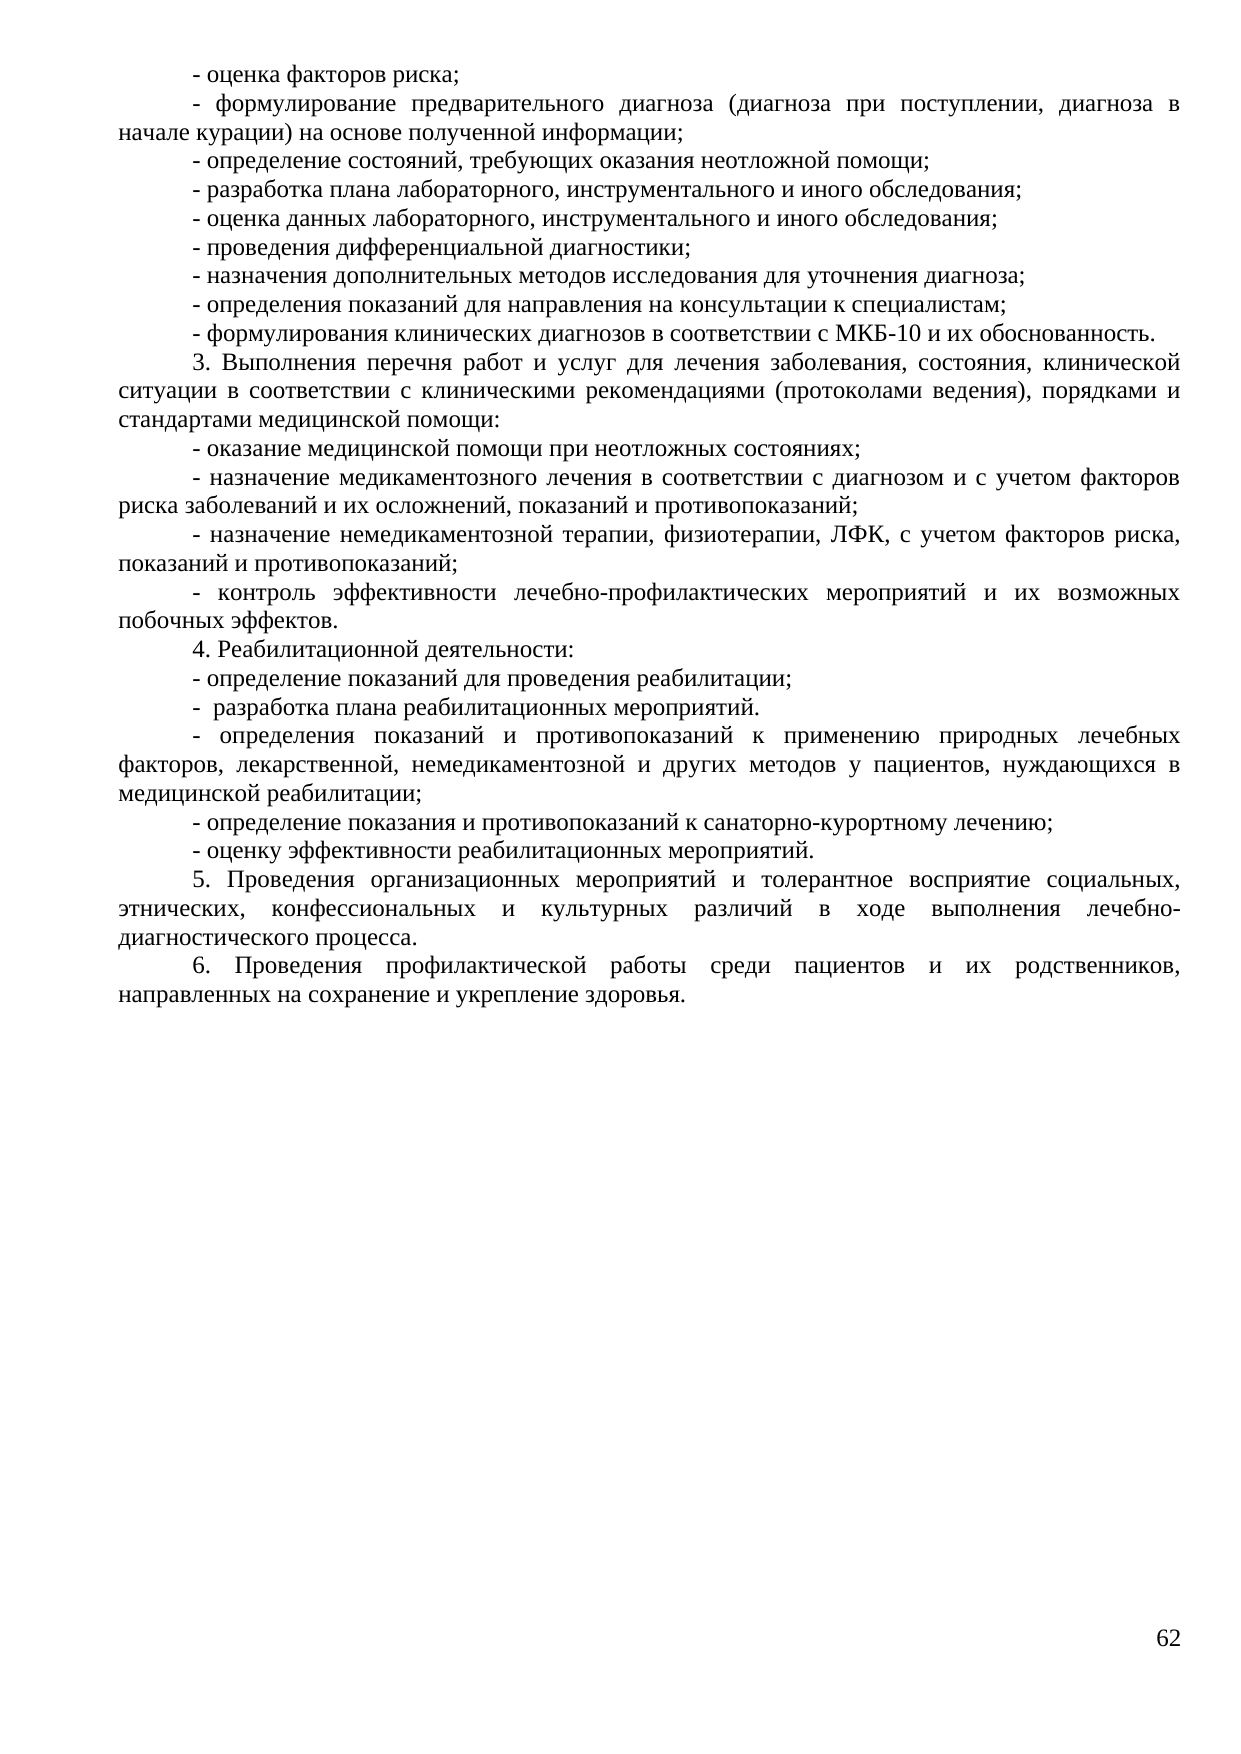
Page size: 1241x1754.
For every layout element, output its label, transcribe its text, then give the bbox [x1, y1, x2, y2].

text - оказание медицинской помощи при неотложных состояниях; [118, 433, 1181, 462]
text - определение показания и противопоказаний к санаторно-курортному лечению; [118, 807, 1181, 835]
text 3. Выполнения перечня работ и услуг для лечения заболевания, состояния, клинической ситуации в соответствии с клиническими рекомендациями (протоколами ведения), порядками и стандартами медицинской помощи: [118, 347, 1181, 433]
text 5. Проведения организационных мероприятий и толерантное восприятие социальных, этнических, конфессиональных и культурных различий в ходе выполнения лечебно-диагностического процесса. [118, 864, 1181, 950]
text 6. Проведения профилактической работы среди пациентов и их родственников, направленных на сохранение и укрепление здоровья. [118, 950, 1181, 1008]
text - определение показаний для проведения реабилитации; [118, 663, 1181, 692]
text - проведения дифференциальной диагностики; [118, 232, 1181, 260]
text - оценка факторов риска; [118, 59, 1181, 88]
text - назначение медикаментозного лечения в соответствии с диагнозом и с учетом факторов риска заболеваний и их осложнений, показаний и противопоказаний; [118, 462, 1181, 519]
text - определения показаний и противопоказаний к применению природных лечебных факторов, лекарственной, немедикаментозной и других методов у пациентов, нуждающихся в медицинской реабилитации; [118, 720, 1181, 807]
text - назначения дополнительных методов исследования для уточнения диагноза; [118, 260, 1181, 289]
text - оценку эффективности реабилитационных мероприятий. [118, 835, 1181, 864]
text - формулирование предварительного диагноза (диагноза при поступлении, диагноза в начале курации) на основе полученной информации; [118, 88, 1181, 145]
text - контроль эффективности лечебно-профилактических мероприятий и их возможных побочных эффектов. [118, 577, 1181, 634]
text - определения показаний для направления на консультации к специалистам; [118, 289, 1181, 318]
text - определение состояний, требующих оказания неотложной помощи; [118, 145, 1181, 174]
text - формулирования клинических диагнозов в соответствии с МКБ-10 и их обоснованность. [118, 318, 1181, 347]
text 4. Реабилитационной деятельности: [118, 634, 1181, 663]
text - разработка плана реабилитационных мероприятий. [118, 692, 1181, 720]
text - назначение немедикаментозной терапии, физиотерапии, ЛФК, с учетом факторов риска, показаний и противопоказаний; [118, 519, 1181, 577]
text - разработка плана лабораторного, инструментального и иного обследования; [118, 174, 1181, 203]
text - оценка данных лабораторного, инструментального и иного обследования; [118, 203, 1181, 232]
